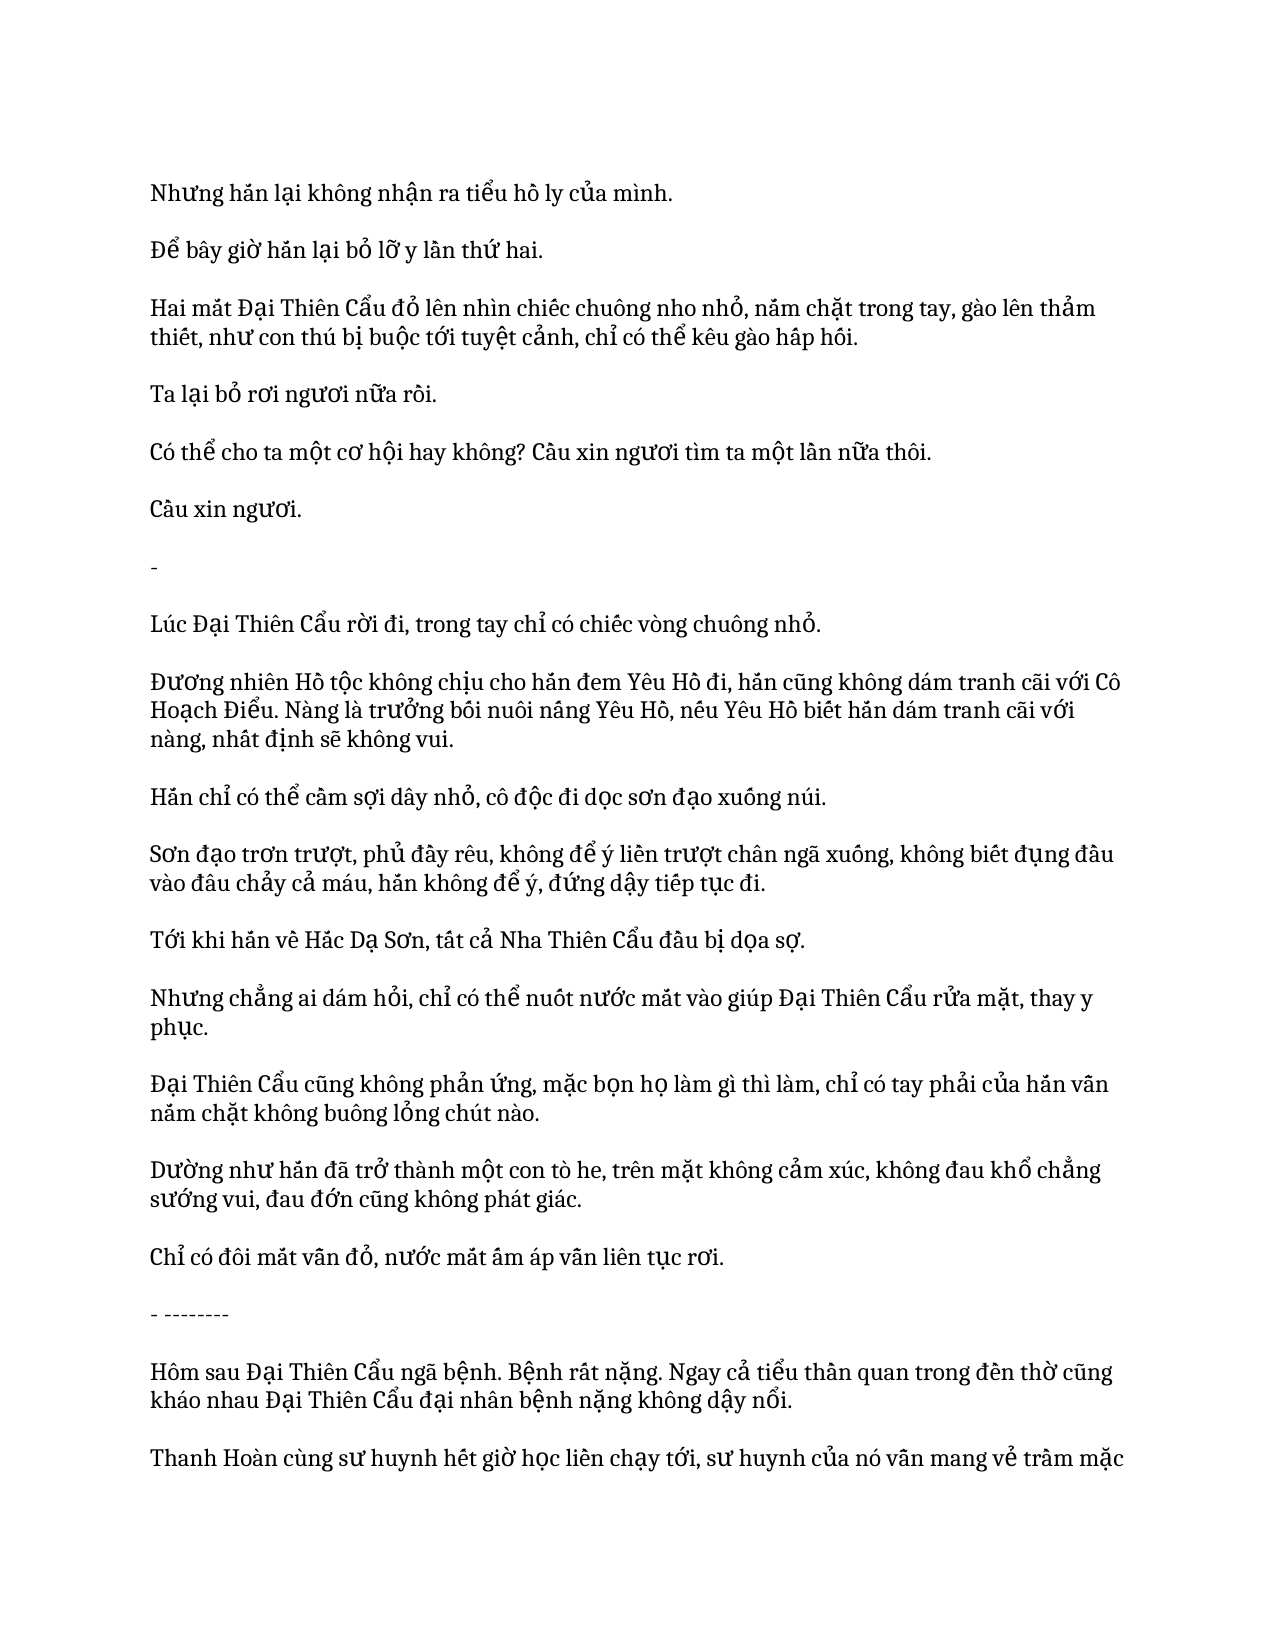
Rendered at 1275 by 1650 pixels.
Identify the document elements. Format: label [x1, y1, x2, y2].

text [150, 150, 1125, 1472]
